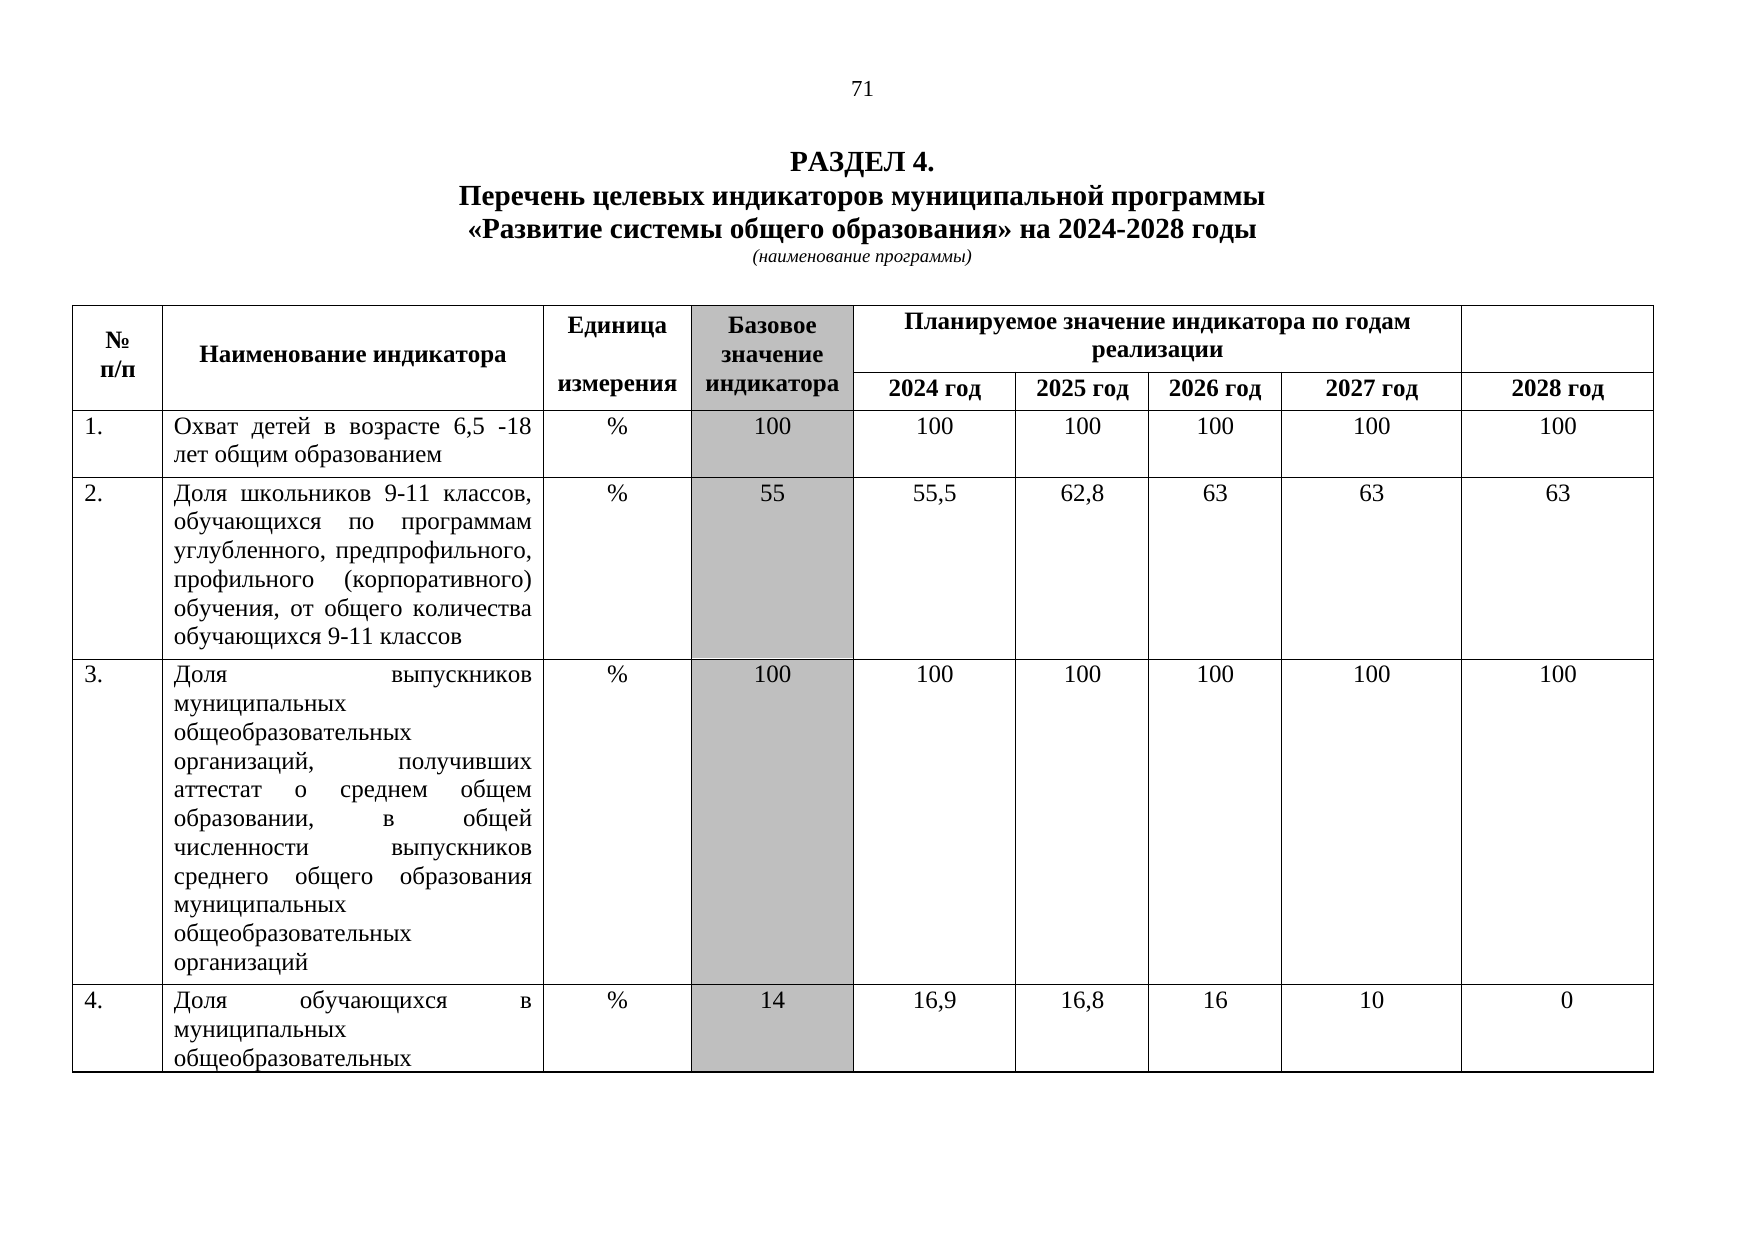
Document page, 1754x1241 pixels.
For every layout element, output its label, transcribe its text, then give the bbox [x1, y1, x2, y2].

text (наименование программы) [59, 245, 1665, 267]
table_cell 63 [1149, 478, 1281, 658]
table_cell 2. [73, 478, 162, 658]
table_cell 63 [1282, 478, 1461, 658]
table_cell Доля выпускников муниципальных общеобразовательных организаций, получивших аттестат о среднем общем образовании, в общей численности выпускников среднего общего образования муниципальных общеобразовательных организаций [163, 660, 543, 984]
table_cell 1. [73, 411, 162, 477]
table_cell % [544, 660, 691, 984]
table_cell 4. [73, 985, 162, 1071]
table_cell 2026 год [1149, 373, 1281, 410]
table_cell 16,9 [854, 985, 1015, 1071]
table_cell 62,8 [1016, 478, 1148, 658]
table_header № п/п [73, 306, 162, 410]
table_cell % [544, 478, 691, 658]
table_cell 2025 год [1016, 373, 1148, 410]
table_cell 100 [1149, 660, 1281, 984]
table_cell 100 [854, 411, 1015, 477]
table_header [1462, 306, 1653, 372]
table_cell 100 [692, 660, 853, 984]
table_cell 100 [1282, 411, 1461, 477]
table_cell 100 [1282, 660, 1461, 984]
table_cell 0 [1462, 985, 1653, 1071]
table_cell 2024 год [854, 373, 1015, 410]
text РАЗДЕЛ 4. [59, 144, 1665, 178]
text «Развитие системы общего образования» на 2024-2028 годы [59, 211, 1665, 245]
table_header Единица измерения [544, 306, 691, 410]
table_cell 10 [1282, 985, 1461, 1071]
table_cell Доля школьников 9-11 классов, обучающихся по программам углубленного, предпрофильного, профильного (корпоративного) обучения, от общего количества обучающихся 9-11 классов [163, 478, 543, 658]
table_cell 55,5 [854, 478, 1015, 658]
table_cell 100 [1462, 411, 1653, 477]
table_cell 3. [73, 660, 162, 984]
table_cell 16,8 [1016, 985, 1148, 1071]
table_cell 100 [1462, 660, 1653, 984]
table_header Базовое значение индикатора [692, 306, 853, 410]
table_cell Охват детей в возрасте 6,5 -18 лет общим образованием [163, 411, 543, 477]
table_cell 100 [854, 660, 1015, 984]
table_cell 100 [692, 411, 853, 477]
table_cell % [544, 411, 691, 477]
table_cell 100 [1016, 660, 1148, 984]
table_cell 100 [1016, 411, 1148, 477]
table_cell 100 [1149, 411, 1281, 477]
table_cell 63 [1462, 478, 1653, 658]
table_cell 16 [1149, 985, 1281, 1071]
table_cell 2027 год [1282, 373, 1461, 410]
table_header Наименование индикатора [163, 306, 543, 410]
table_cell 55 [692, 478, 853, 658]
table_header Планируемое значение индикатора по годам реализации [854, 306, 1461, 372]
table_cell 14 [692, 985, 853, 1071]
text Перечень целевых индикаторов муниципальной программы [59, 178, 1665, 211]
table_cell % [544, 985, 691, 1071]
table_cell 2028 год [1462, 373, 1653, 410]
